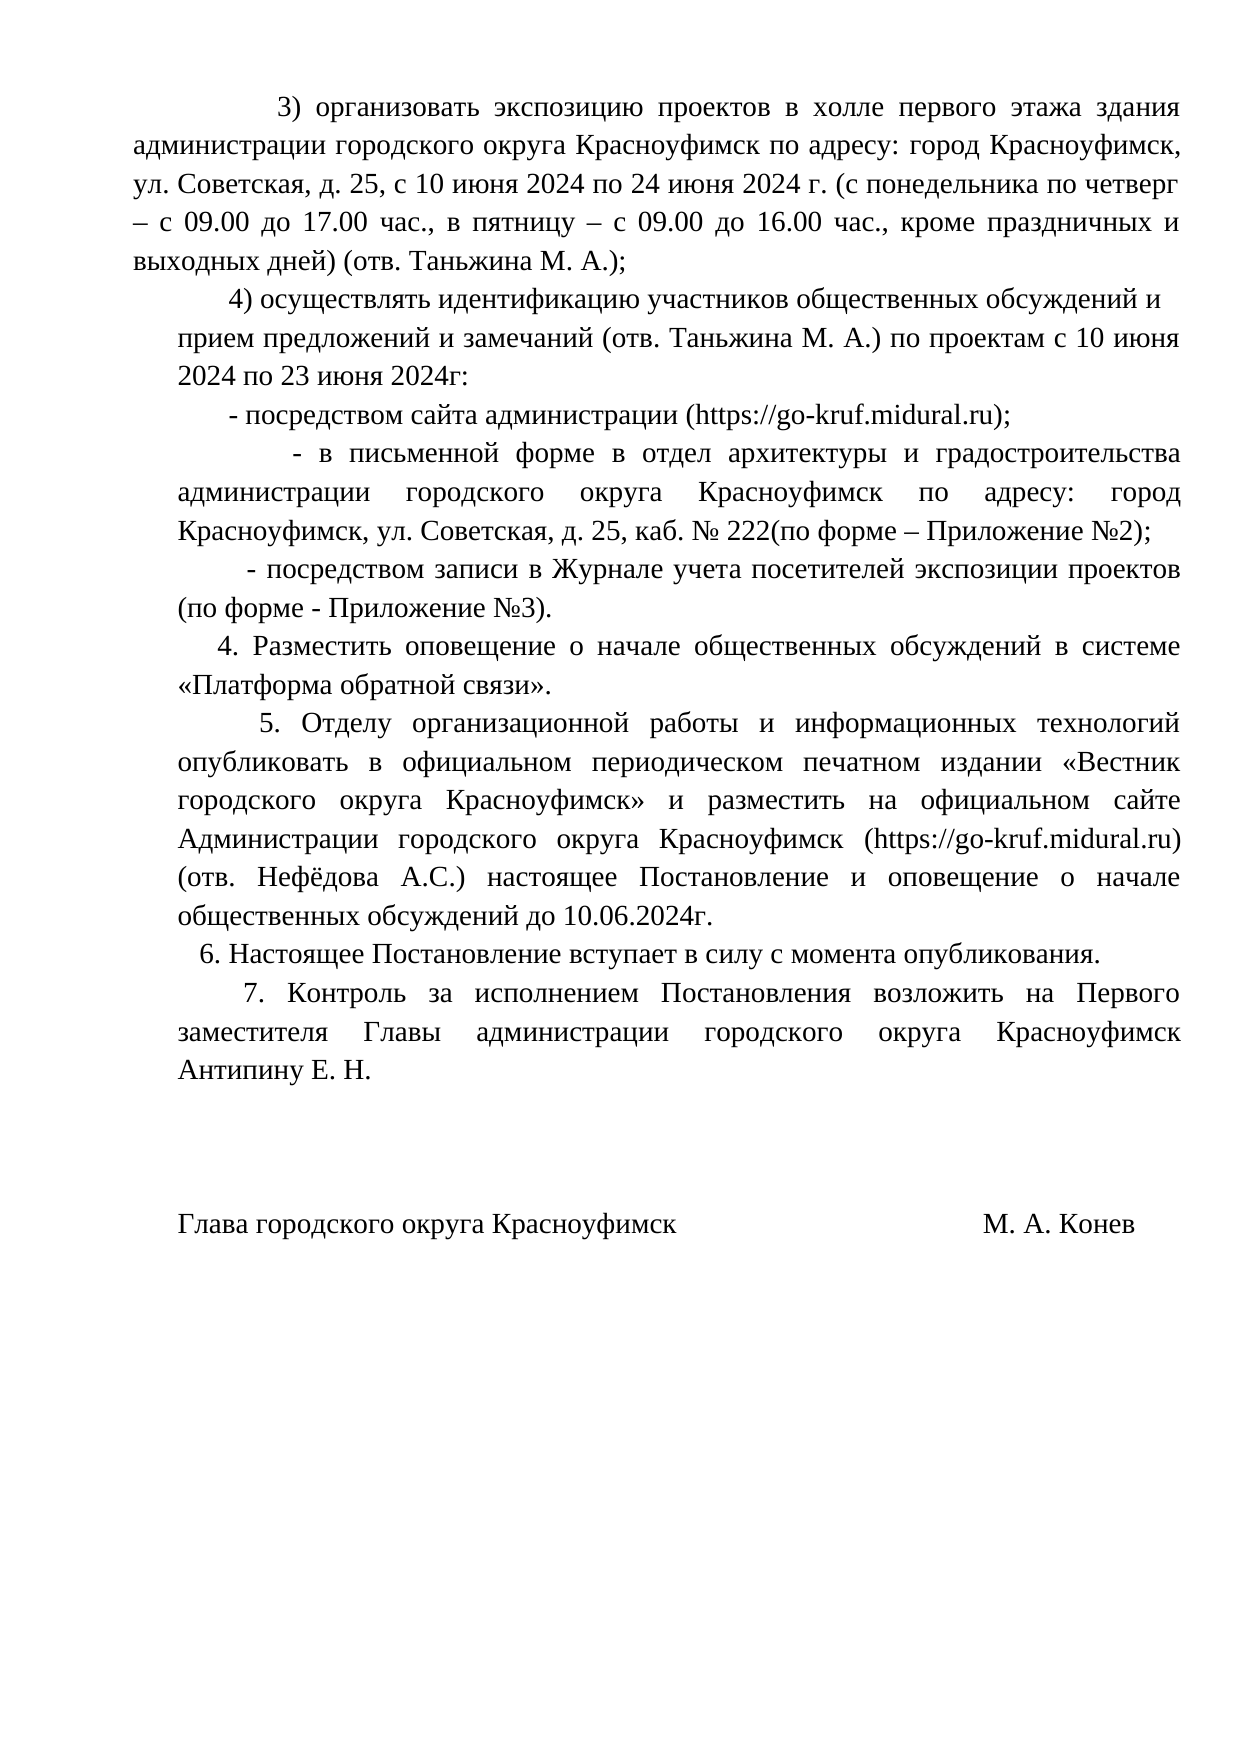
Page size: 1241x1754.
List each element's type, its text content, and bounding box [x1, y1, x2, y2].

text 6. Настоящее Постановление вступает в силу с момента опубликования. [177, 937, 1181, 970]
text - посредством записи в Журнале учета посетителей экспозиции проектов (по форме - Приложение №3). [177, 551, 1181, 623]
title Глава городского округа Красноуфимск М. А. Конев [177, 1206, 1181, 1240]
text 3) организовать экспозицию проектов в холле первого этажа здания администрации городского округа Красноуфимск по адресу: город Красноуфимск, ул. Советская, д. 25, с 10 июня 2024 по 24 июня 2024 г. (с понедельника по четверг – с 09.00 до 17.00 час., в пятницу – с 09.00 до 16.00 час., кроме праздничных и выходных дней) (отв. Таньжина М. А.); [133, 89, 1181, 276]
text 5. Отделу организационной работы и информационных технологий опубликовать в официальном периодическом печатном издании «Вестник городского округа Красноуфимск» и разместить на официальном сайте Администрации городского округа Красноуфимск (https://go-kruf.midural.ru) (отв. Нефёдова А.С.) настоящее Постановление и оповещение о начале общественных обсуждений до 10.06.2024г. [177, 705, 1181, 932]
text прием предложений и замечаний (отв. Таньжина М. А.) по проектам с 10 июня 2024 по 23 июня 2024г: [177, 320, 1181, 392]
text 4) осуществлять идентификацию участников общественных обсуждений и [177, 281, 1181, 315]
text 7. Контроль за исполнением Постановления возложить на Первого заместителя Главы администрации городского округа Красноуфимск Антипину Е. Н. [177, 975, 1181, 1086]
text - посредством сайта администрации (https://go-kruf.midural.ru); [177, 397, 1181, 431]
text 4. Разместить оповещение о начале общественных обсуждений в системе «Платформа обратной связи». [177, 628, 1181, 700]
text - в письменной форме в отдел архитектуры и градостроительства администрации городского округа Красноуфимск по адресу: город Красноуфимск, ул. Советская, д. 25, каб. № 222(по форме – Приложение №2); [177, 436, 1181, 546]
